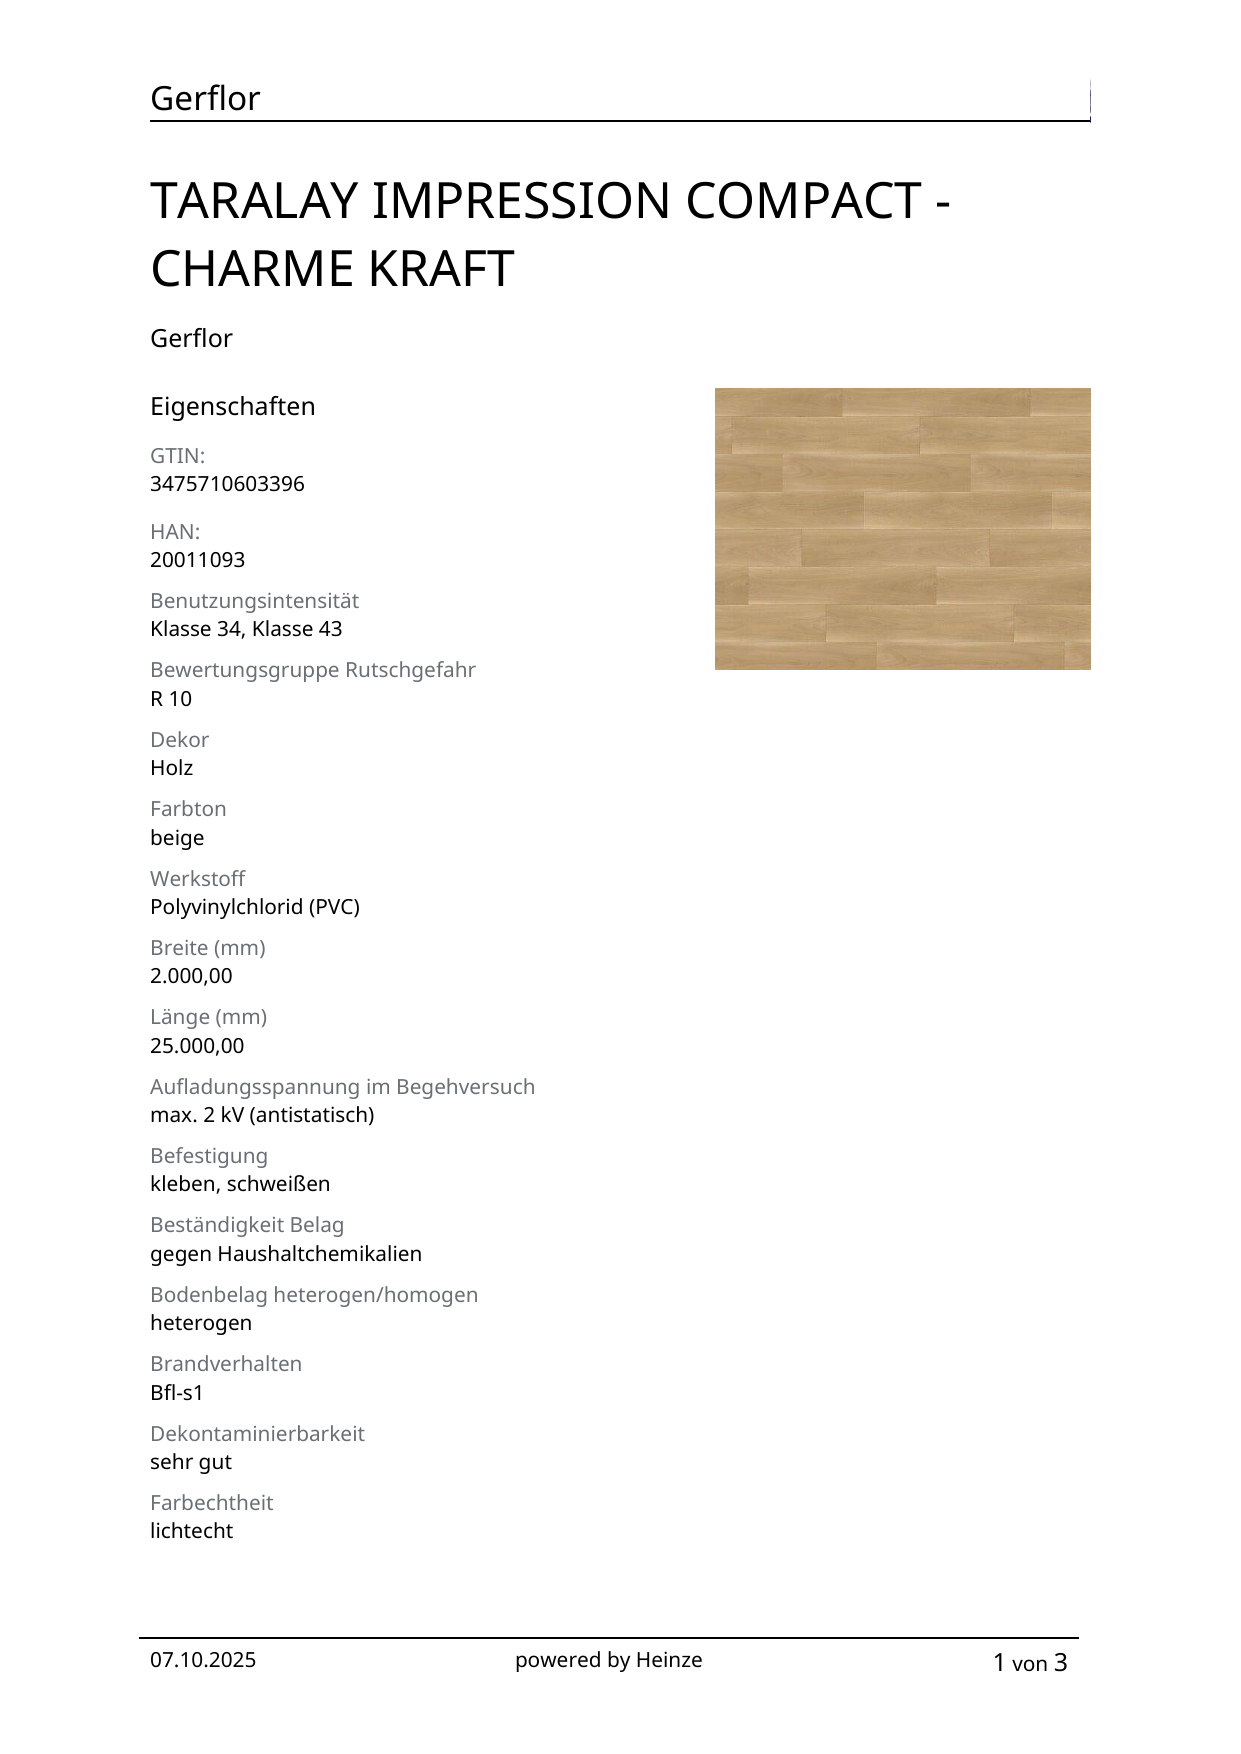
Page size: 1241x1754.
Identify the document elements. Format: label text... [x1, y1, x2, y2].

text Bodenbelag heterogen/homogen [150, 1280, 1090, 1308]
text Aufladungsspannung im Begehversuch [150, 1072, 1090, 1100]
text lichtecht [150, 1516, 1090, 1545]
text Holz [150, 753, 1090, 782]
text Bewertungsgruppe Rutschgefahr [150, 656, 1090, 684]
text Brandverhalten [150, 1349, 1090, 1378]
text 25.000,00 [150, 1031, 1090, 1059]
text Eigenschaften [150, 388, 715, 422]
text Polyvinylchlorid (PVC) [150, 892, 1090, 921]
text Benutzungsintensität [150, 586, 715, 614]
text 3475710603396 [150, 469, 715, 498]
text Bfl-s1 [150, 1378, 1090, 1406]
text max. 2 kV (antistatisch) [150, 1100, 1090, 1129]
text Gerflor [150, 320, 1090, 354]
text Befestigung [150, 1141, 1090, 1169]
text TARALAY IMPRESSION COMPACT - CHARME KRAFT [150, 165, 1090, 301]
text beige [150, 823, 1090, 851]
text HAN: [150, 517, 715, 545]
text Dekor [150, 725, 1090, 753]
text Farbton [150, 794, 1090, 823]
text Klasse 34, Klasse 43 [150, 614, 715, 643]
text kleben, schweißen [150, 1169, 1090, 1198]
text 20011093 [150, 545, 715, 574]
text 2.000,00 [150, 961, 1090, 990]
picture [715, 388, 1091, 670]
text GTIN: [150, 441, 715, 469]
text gegen Haushaltchemikalien [150, 1239, 1090, 1267]
text Werkstoff [150, 864, 1090, 892]
text R 10 [150, 684, 1090, 712]
text Farbechtheit [150, 1488, 1090, 1516]
text Länge (mm) [150, 1002, 1090, 1031]
text Breite (mm) [150, 933, 1090, 961]
text Beständigkeit Belag [150, 1211, 1090, 1239]
text heterogen [150, 1308, 1090, 1337]
text Dekontaminierbarkeit [150, 1419, 1090, 1447]
text sehr gut [150, 1447, 1090, 1476]
